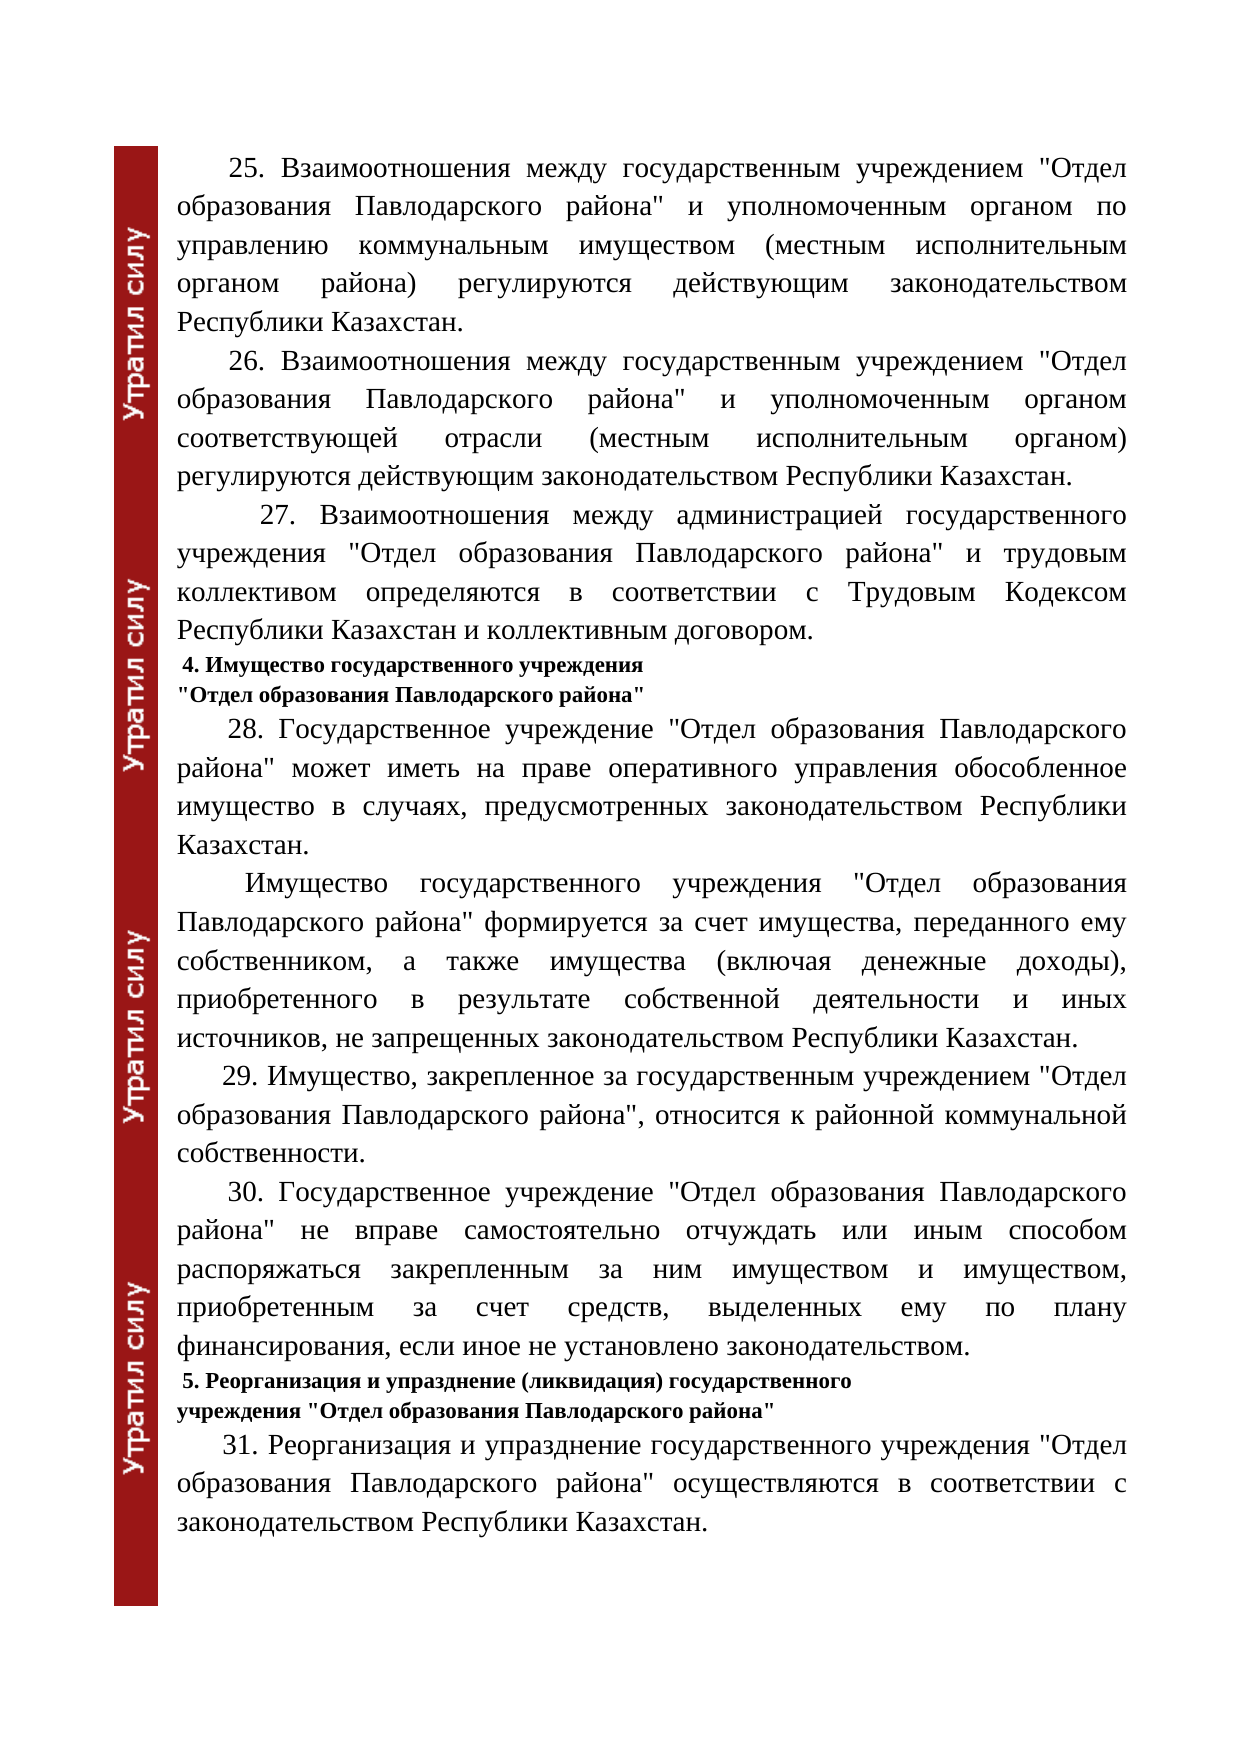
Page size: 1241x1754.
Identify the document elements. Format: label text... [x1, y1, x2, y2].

text 5. Реорганизация и упразднение (ликвидация) государственного учреждения "Отдел образования Павлодарского района" [112, 1367, 1128, 1423]
text 30. Государственное учреждение "Отдел образования Павлодарского района" не вправе самостоятельно отчуждать или иным способом распоряжаться закрепленным за ним имуществом и имуществом, приобретенным за счет средств, выделенных ему по плану финансирования, если иное не установлено законодательством. [112, 1174, 1128, 1362]
text 27. Взаимоотношения между администрацией государственного учреждения "Отдел образования Павлодарского района" и трудовым коллективом определяются в соответствии с Трудовым Кодексом Республики Казахстан и коллективным договором. [112, 497, 1128, 646]
text 28. Государственное учреждение "Отдел образования Павлодарского района" может иметь на праве оперативного управления обособленное имущество в случаях, предусмотренных законодательством Республики Казахстан. [112, 711, 1128, 861]
picture [114, 338, 158, 343]
text Имущество государственного учреждения "Отдел образования Павлодарского района" формируется за счет имущества, переданного ему собственником, а также имущества (включая денежные доходы), приобретенного в результате собственной деятельности и иных источников, не запрещенных законодательством Республики Казахстан. [112, 866, 1128, 1053]
text 25. Взаимоотношения между государственным учреждением "Отдел образования Павлодарского района" и уполномоченным органом по управлению коммунальным имуществом (местным исполнительным органом района) регулируются действующим законодательством Республики Казахстан. [112, 150, 1128, 338]
picture [114, 1362, 158, 1367]
text 26. Взаимоотношения между государственным учреждением "Отдел образования Павлодарского района" и уполномоченным органом соответствующей отрасли (местным исполнительным органом) регулируются действующим законодательством Республики Казахстан. [112, 343, 1128, 492]
picture [114, 861, 158, 866]
picture [114, 1169, 158, 1174]
picture [114, 1053, 158, 1058]
picture [114, 492, 158, 497]
text 31. Реорганизация и упразднение государственного учреждения "Отдел образования Павлодарского района" осуществляются в соответствии с законодательством Республики Казахстан. [112, 1427, 1128, 1538]
picture [114, 146, 158, 150]
picture [114, 1538, 158, 1606]
text 4. Имущество государственного учреждения "Отдел образования Павлодарского района" [112, 651, 1128, 708]
picture [114, 646, 158, 651]
picture [114, 1423, 158, 1427]
text 29. Имущество, закрепленное за государственным учреждением "Отдел образования Павлодарского района", относится к районной коммунальной собственности. [112, 1058, 1128, 1169]
